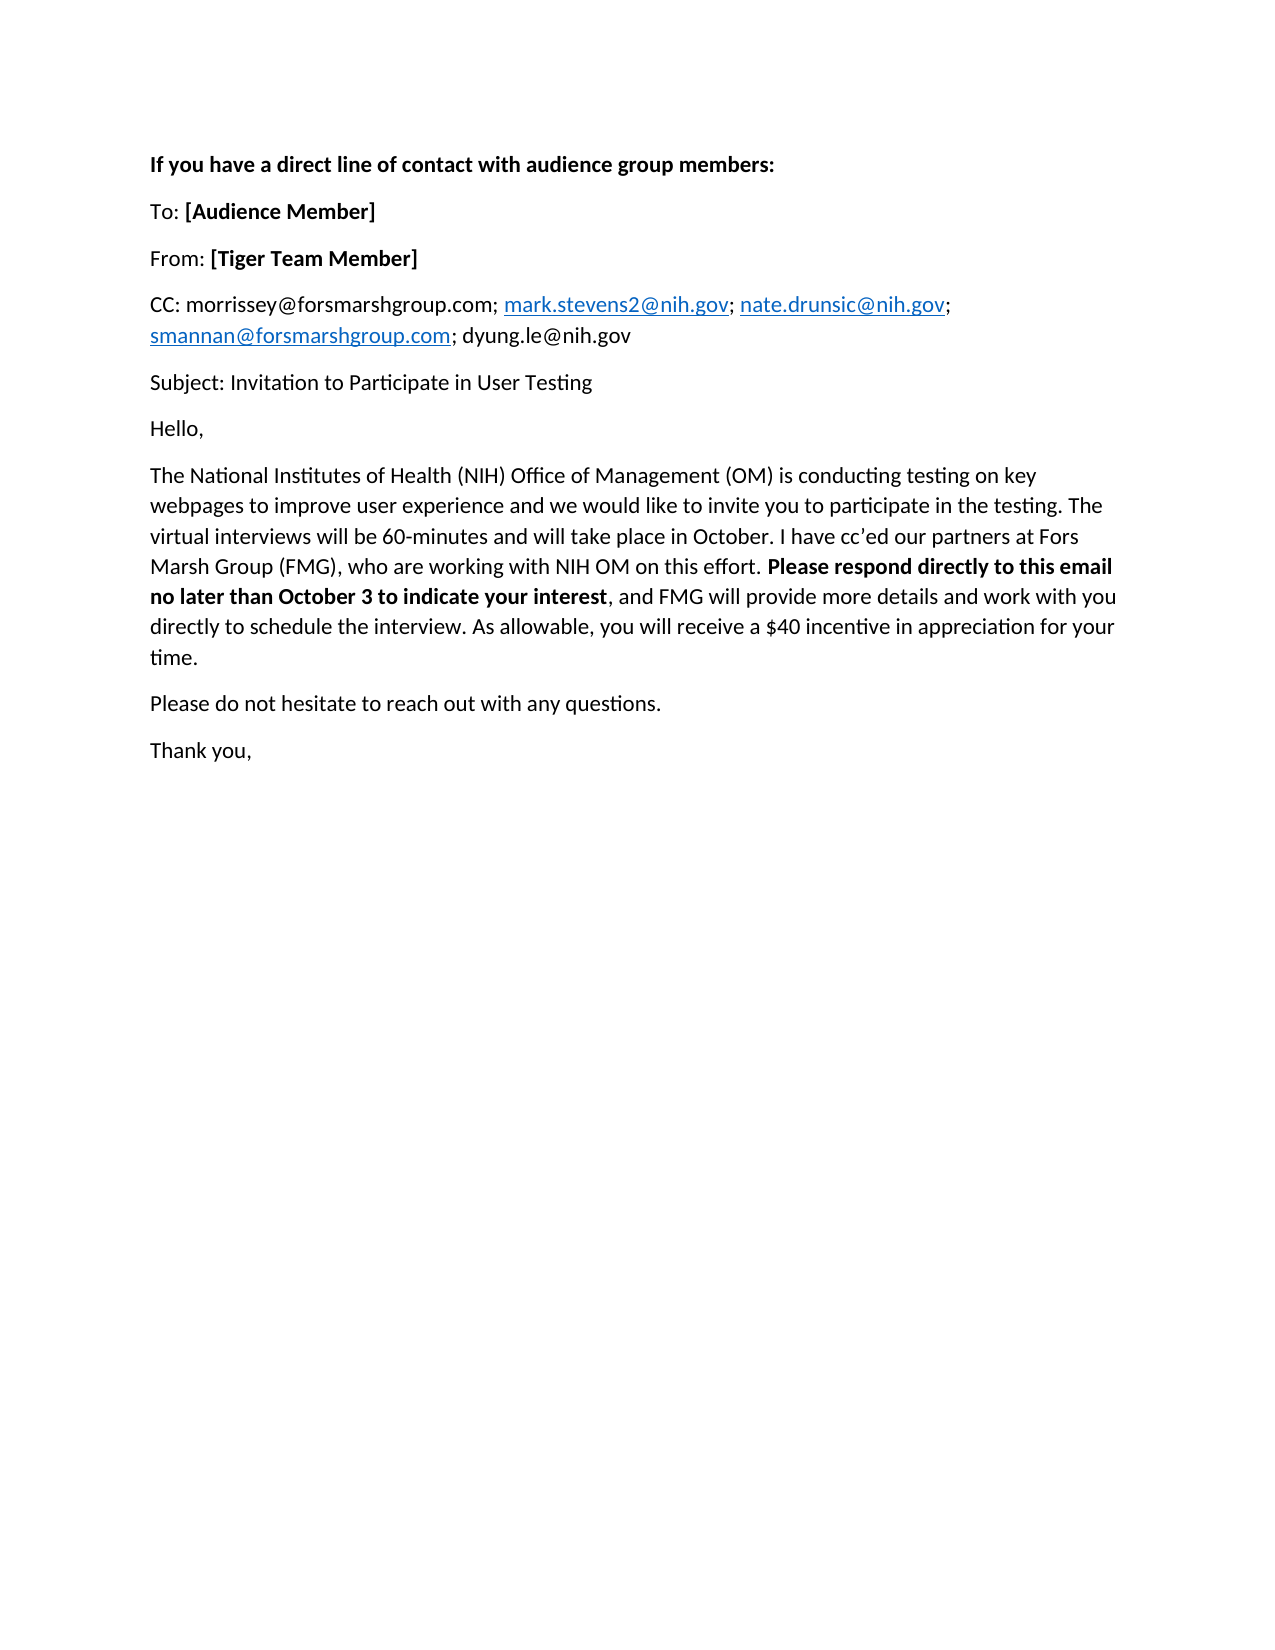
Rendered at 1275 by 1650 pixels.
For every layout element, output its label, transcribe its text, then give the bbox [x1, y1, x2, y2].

text Subject: Invitation to Participate in User Testing [150, 368, 1125, 396]
text If you have a direct line of contact with audience group members: [150, 150, 1125, 178]
text Hello, [150, 414, 1125, 443]
text CC: morrissey@forsmarshgroup.com; mark.stevens2@nih.gov; nate.drunsic@nih.gov; smannan@forsmarshgroup.com; dyung.le@nih.gov [150, 291, 1125, 349]
text From: [Tiger Team Member] [150, 244, 1125, 272]
text The National Institutes of Health (NIH) Office of Management (OM) is conducting testing on key webpages to improve user experience and we would like to invite you to participate in the testing. The virtual interviews will be 60-minutes and will take place in October. I have cc’ed our partners at Fors Marsh Group (FMG), who are working with NIH OM on this effort. Please respond directly to this email no later than October 3 to indicate your interest, and FMG will provide more details and work with you directly to schedule the interview. As allowable, you will receive a $40 incentive in appreciation for your time. [150, 461, 1125, 671]
text To: [Audience Member] [150, 197, 1125, 225]
text Thank you, [150, 736, 1125, 764]
text Please do not hesitate to reach out with any questions. [150, 689, 1125, 718]
